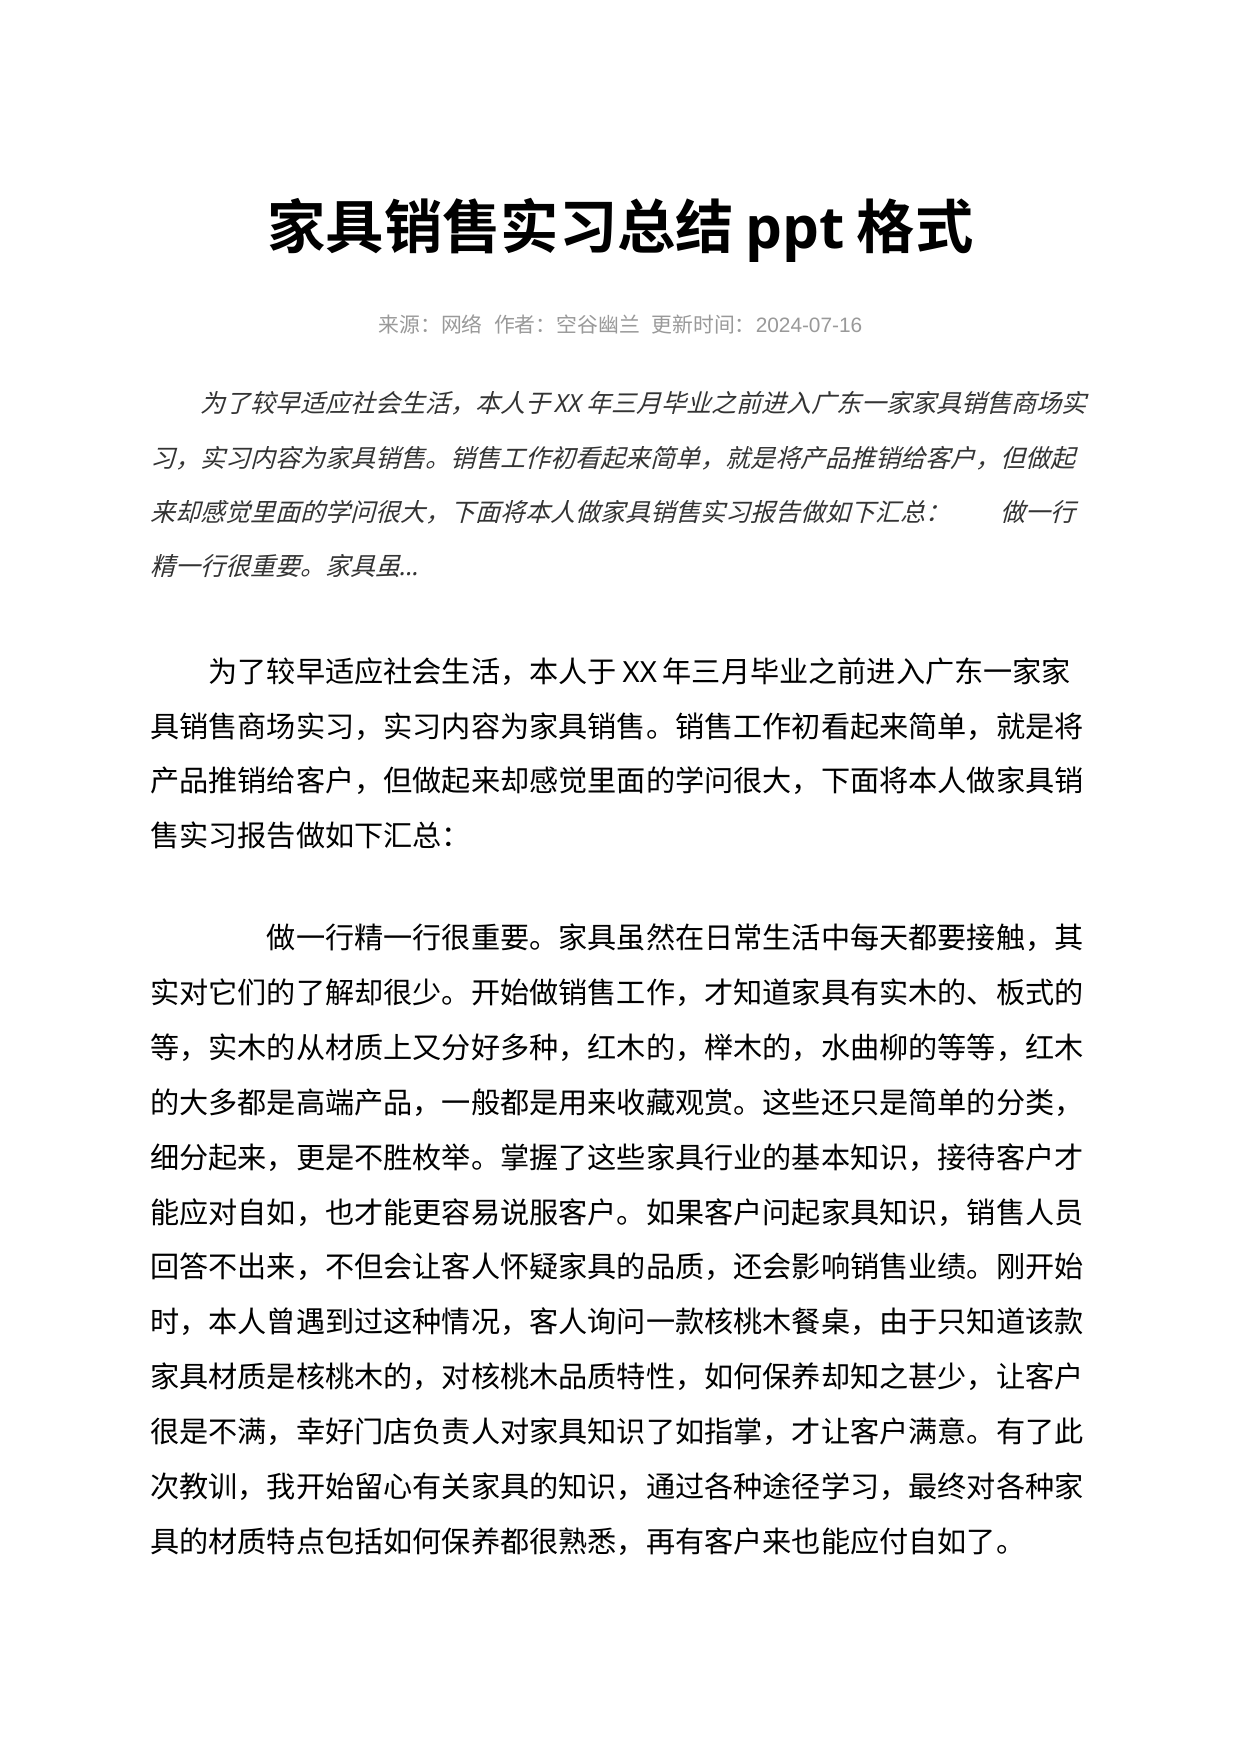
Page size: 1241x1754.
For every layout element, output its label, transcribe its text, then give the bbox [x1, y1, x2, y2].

subtitle 家具销售实习总结ppt格式 [150, 181, 1090, 266]
text 为了较早适应社会生活，本人于XX年三月毕业之前进入广东一家家具销售商场实习，实习内容为家具销售。销售工作初看起来简单，就是将产品推销给客户，但做起来却感觉里面的学问很大，下面将本人做家具销售实习报告做如下汇总： 做一行精一行很重要。家具虽... [150, 384, 1090, 583]
text 做一行精一行很重要。家具虽然在日常生活中每天都要接触，其实对它们的了解却很少。开始做销售工作，才知道家具有实木的、板式的等，实木的从材质上又分好多种，红木的，榉木的，水曲柳的等等，红木的大多都是高端产品，一般都是用来收藏观赏。这些还只是简单的分类，细分起来，更是不胜枚举。掌握了这些家具行业的基本知识，接待客户才能应对自如，也才能更容易说服客户。如果客户问起家具知识，销售人员回答不出来，不但会让客人怀疑家具的品质，还会影响销售业绩。刚开始时，本人曾遇到过这种情况，客人询问一款核桃木餐桌，由于只知道该款家具材质是核桃木的，对核桃木品质特性，如何保养却知之甚少，让客户很是不满，幸好门店负责人对家具知识了如指掌，才让客户满意。有了此次教训，我开始留心有关家具的知识，通过各种途径学习，最终对各种家具的材质特点包括如何保养都很熟悉，再有客户来也能应付自如了。 [150, 915, 1090, 1561]
text 为了较早适应社会生活，本人于XX年三月毕业之前进入广东一家家具销售商场实习，实习内容为家具销售。销售工作初看起来简单，就是将产品推销给客户，但做起来却感觉里面的学问很大，下面将本人做家具销售实习报告做如下汇总： [150, 648, 1090, 855]
text 来源：网络 作者：空谷幽兰 更新时间：2024-07-16 [150, 313, 1090, 337]
